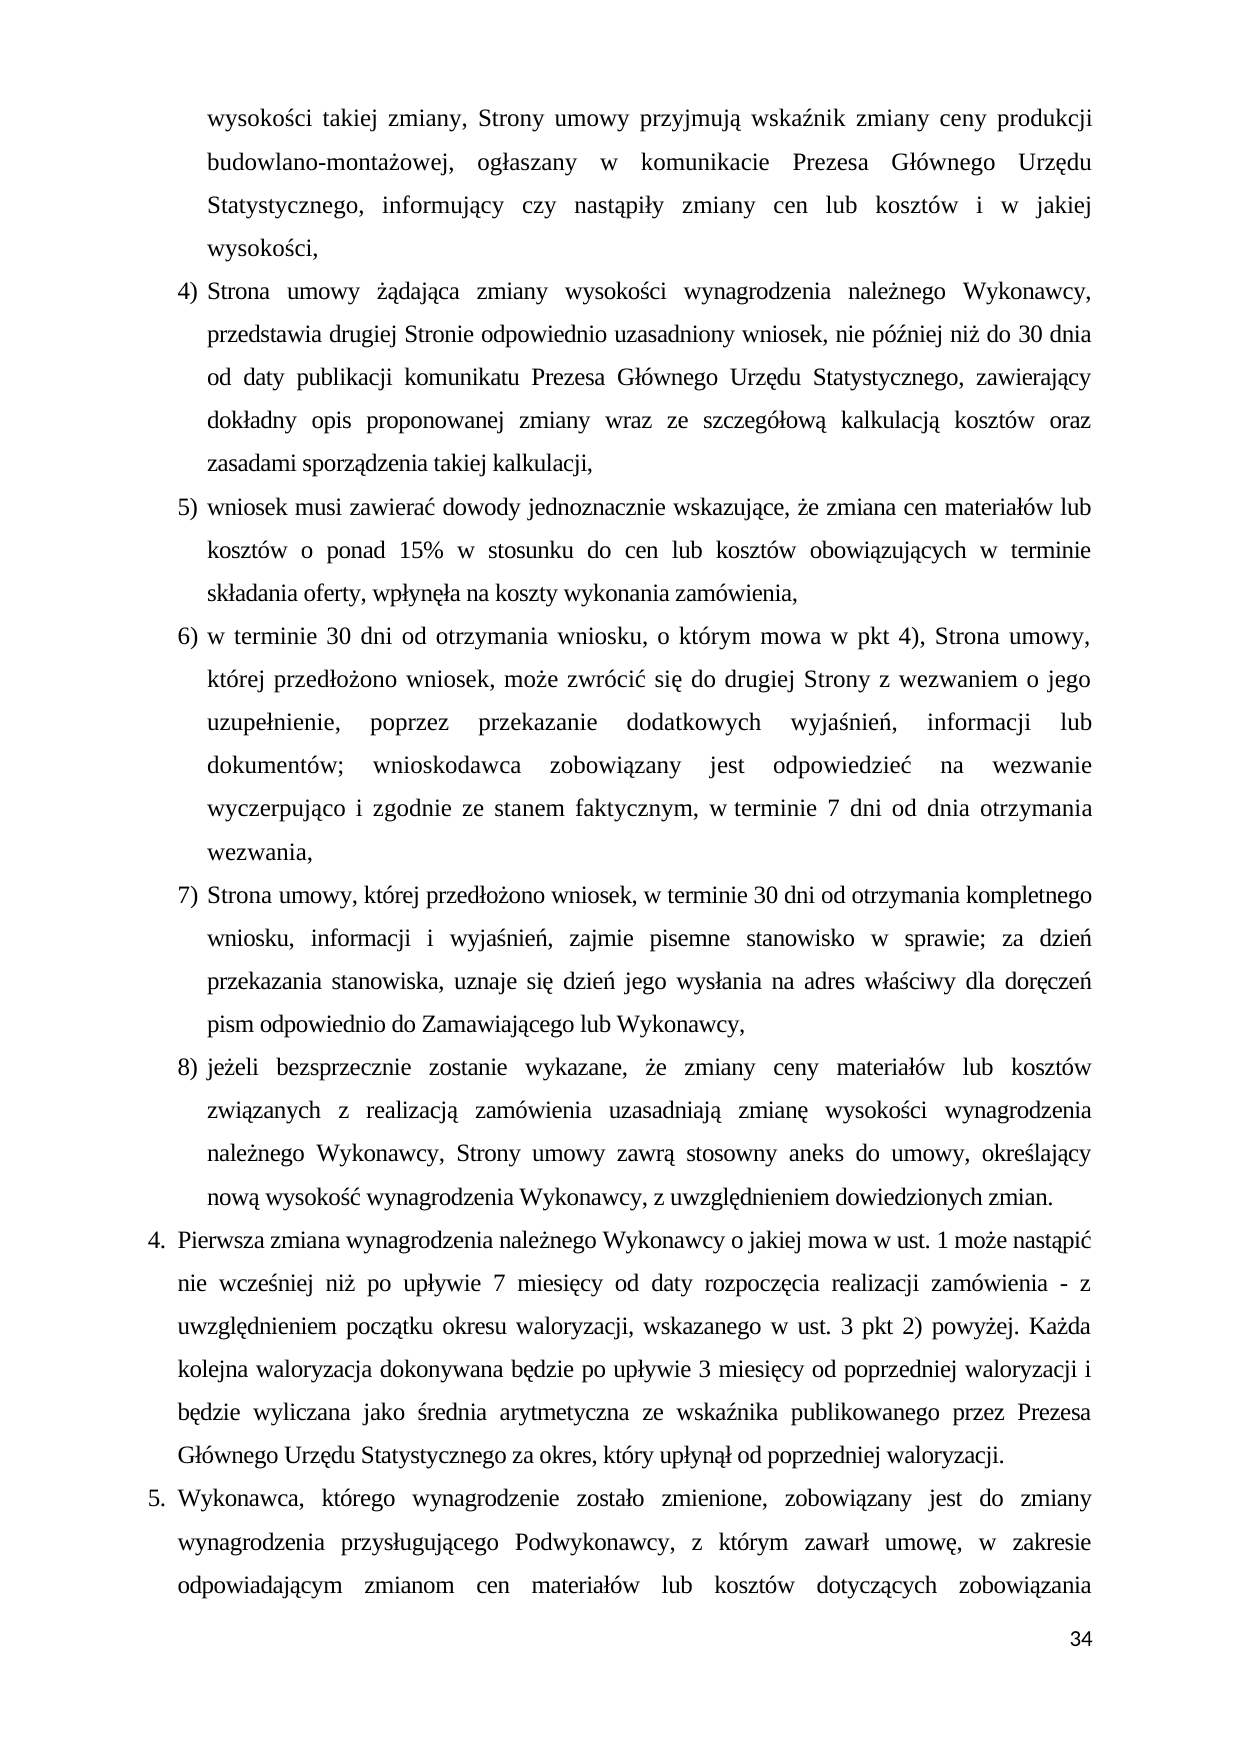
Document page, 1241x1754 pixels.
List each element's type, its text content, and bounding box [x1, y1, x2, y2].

list Pierwsza zmiana wynagrodzenia należnego Wykonawcy o jakiej mowa w ust. 1 może nastąpić nie wcześniej niż po upływie 7 miesięcy od daty rozpoczęcia realizacji zamówienia - z uwzględnieniem początku okresu waloryzacji, wskazanego w ust. 3 pkt 2) powyżej. Każda kolejna waloryzacja dokonywana będzie po upływie 3 miesięcy od poprzedniej waloryzacji i będzie wyliczana jako średnia arytmetyczna ze wskaźnika publikowanego przez Prezesa Głównego Urzędu Statystycznego za okres, który upłynął od poprzedniej waloryzacji. [148, 1225, 1092, 1469]
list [148, 1483, 1092, 1598]
list w terminie 30 dni od otrzymania wniosku, o którym mowa w pkt 4), Strona umowy, której przedłożono wniosek, może zwrócić się do drugiej Strony z wezwaniem o jego uzupełnienie, poprzez przekazanie dodatkowych wyjaśnień, informacji lub dokumentów; wnioskodawca zobowiązany jest odpowiedzieć na wezwanie wyczerpująco i zgodnie ze stanem faktycznym, w terminie 7 dni od dnia otrzymania wezwania, [177, 621, 1092, 865]
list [177, 103, 1092, 262]
list Strona umowy żądająca zmiany wysokości wynagrodzenia należnego Wykonawcy, przedstawia drugiej Stronie odpowiednio uzasadniony wniosek, nie później niż do 30 dnia od daty publikacji komunikatu Prezesa Głównego Urzędu Statystycznego, zawierający dokładny opis proponowanej zmiany wraz ze szczegółową kalkulacją kosztów oraz zasadami sporządzenia takiej kalkulacji, [177, 276, 1092, 477]
list wniosek musi zawierać dowody jednoznacznie wskazujące, że zmiana cen materiałów lub kosztów o ponad 15% w stosunku do cen lub kosztów obowiązujących w terminie składania oferty, wpłynęła na koszty wykonania zamówienia, [177, 492, 1092, 607]
list Strona umowy, której przedłożono wniosek, w terminie 30 dni od otrzymania kompletnego wniosku, informacji i wyjaśnień, zajmie pisemne stanowisko w sprawie; za dzień przekazania stanowiska, uznaje się dzień jego wysłania na adres właściwy dla doręczeń pism odpowiednio do Zamawiającego lub Wykonawcy, [177, 880, 1092, 1038]
list jeżeli bezsprzecznie zostanie wykazane, że zmiany ceny materiałów lub kosztów związanych z realizacją zamówienia uzasadniają zmianę wysokości wynagrodzenia należnego Wykonawcy, Strony umowy zawrą stosowny aneks do umowy, określający nową wysokość wynagrodzenia Wykonawcy, z uwzględnieniem dowiedzionych zmian. [177, 1052, 1092, 1210]
